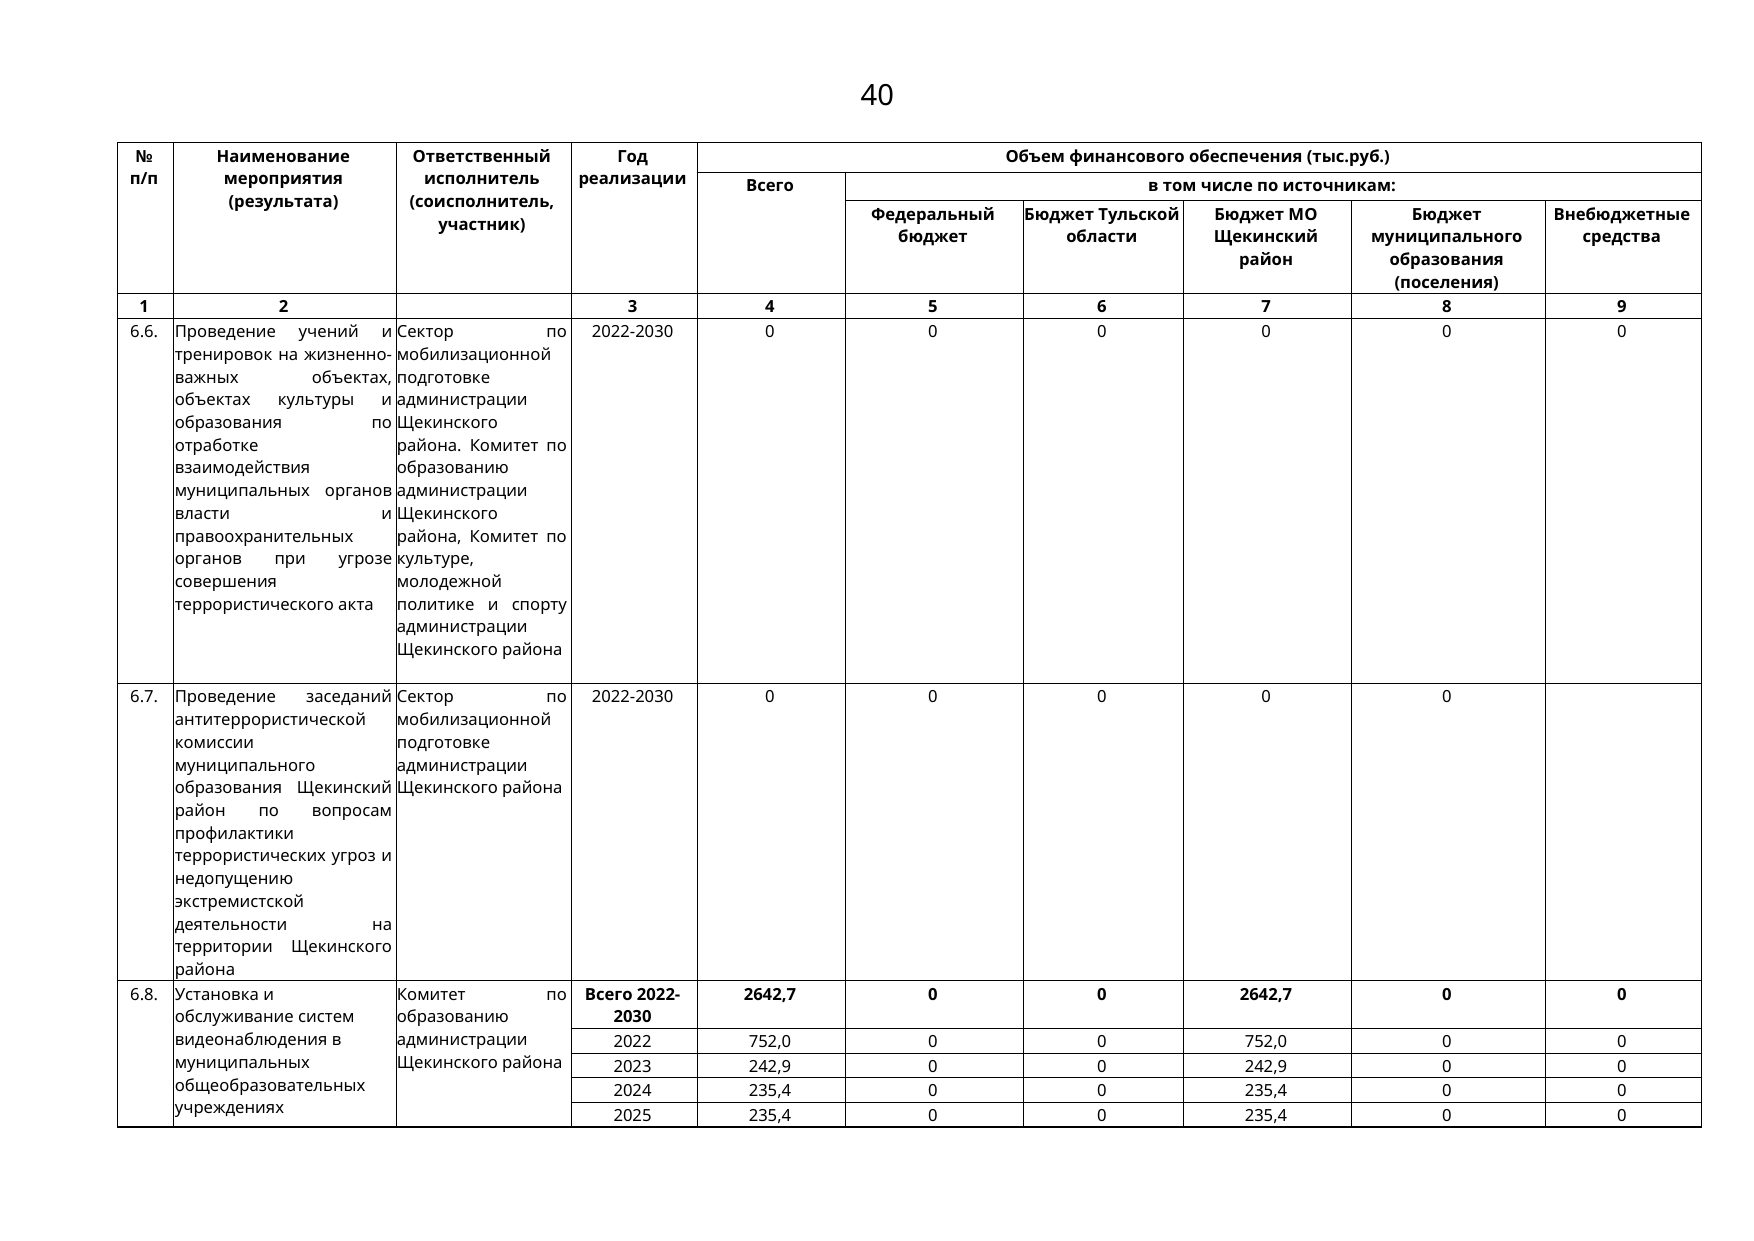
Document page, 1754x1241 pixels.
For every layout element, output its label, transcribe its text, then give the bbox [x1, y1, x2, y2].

table_cell 0 [1352, 319, 1545, 683]
table_cell 0 [1024, 1054, 1183, 1077]
table_cell 0 [1024, 684, 1183, 980]
table_header Год реализации [572, 143, 697, 293]
table_cell 0 [1184, 684, 1351, 980]
table_cell 0 [1352, 1078, 1545, 1102]
table_cell 752,0 [1184, 1029, 1351, 1052]
table_cell 235,4 [698, 1103, 845, 1126]
table_cell 235,4 [1184, 1103, 1351, 1126]
table_cell Внебюджетные средства [1546, 201, 1701, 293]
table_cell 0 [1546, 1029, 1701, 1052]
table_cell Сектор по мобилизационной подготовке администрации Щекинского района. Комитет по образованию администрации Щекинского района, Комитет по культуре, молодежной политике и спорту администрации Щекинского района [397, 319, 571, 683]
table_cell Всего [698, 173, 845, 293]
table_cell 752,0 [698, 1029, 845, 1052]
table_cell 4 [698, 294, 845, 318]
table_cell 0 [698, 319, 845, 683]
table_cell Бюджет Тульской области [1024, 201, 1183, 293]
table_cell 0 [1024, 1078, 1183, 1102]
table_cell Всего 2022-2030 [572, 981, 697, 1028]
table_cell Проведение учений и тренировок на жизненно-важных объектах, объектах культуры и образования по отработке взаимодействия муниципальных органов власти и правоохранительных органов при угрозе совершения террористического акта [174, 319, 396, 683]
table_cell 7 [1184, 294, 1351, 318]
table_cell 0 [846, 1054, 1023, 1077]
table_cell 0 [1024, 319, 1183, 683]
table_cell 242,9 [1184, 1054, 1351, 1077]
table_cell 0 [1546, 1078, 1701, 1102]
table_cell 242,9 [698, 1054, 845, 1077]
table_cell Проведение заседаний антитеррористической комиссии муниципального образования Щекинский район по вопросам профилактики террористических угроз и недопущению экстремистской деятельности на территории Щекинского района [174, 684, 396, 980]
table_cell 6.7. [118, 684, 173, 980]
table_header Наименование мероприятия (результата) [174, 143, 396, 293]
table_header Объем финансового обеспечения (тыс.руб.) [698, 143, 1701, 172]
table_cell 0 [1184, 319, 1351, 683]
table_cell 0 [846, 1078, 1023, 1102]
table_cell 0 [846, 1029, 1023, 1052]
table_cell 0 [698, 684, 845, 980]
table_cell 235,4 [698, 1078, 845, 1102]
table_cell Комитет по образованию администрации Щекинского района [397, 981, 571, 1126]
table_cell 2022-2030 [572, 319, 697, 683]
table_cell 6.8. [118, 981, 173, 1126]
table_cell 0 [1546, 981, 1701, 1028]
table_cell 0 [846, 1103, 1023, 1126]
table_cell в том числе по источникам: [846, 173, 1701, 200]
table_cell 0 [1352, 1103, 1545, 1126]
table_cell 2023 [572, 1054, 697, 1077]
table_cell 0 [846, 684, 1023, 980]
table_cell 6 [1024, 294, 1183, 318]
table_cell 6.6. [118, 319, 173, 683]
table_cell 0 [1024, 981, 1183, 1028]
table_cell 8 [1352, 294, 1545, 318]
table_cell 0 [1352, 1054, 1545, 1077]
table_cell 1 [118, 294, 173, 318]
table_cell 0 [1546, 1054, 1701, 1077]
table_cell 2642,7 [1184, 981, 1351, 1028]
table_header Ответственный исполнитель (соисполнитель, участник) [397, 143, 571, 293]
table_cell 2024 [572, 1078, 697, 1102]
table_cell 0 [846, 319, 1023, 683]
table_cell 0 [1352, 684, 1545, 980]
table_cell [397, 294, 571, 318]
table_cell 2022 [572, 1029, 697, 1052]
table_cell Бюджет МО Щекинский район [1184, 201, 1351, 293]
table_cell 0 [1546, 319, 1701, 683]
table_cell Бюджет муниципального образования (поселения) [1352, 201, 1545, 293]
table_cell Сектор по мобилизационной подготовке администрации Щекинского района [397, 684, 571, 980]
table_cell 0 [1352, 981, 1545, 1028]
table_cell 2022-2030 [572, 684, 697, 980]
table_header № п/п [118, 143, 173, 293]
table_cell 2 [174, 294, 396, 318]
table_cell [1546, 684, 1701, 980]
table_cell 0 [1546, 1103, 1701, 1126]
table_cell 5 [846, 294, 1023, 318]
table_cell 2025 [572, 1103, 697, 1126]
table_cell 235,4 [1184, 1078, 1351, 1102]
table_cell Федеральный бюджет [846, 201, 1023, 293]
table_cell 3 [572, 294, 697, 318]
table_cell 0 [1024, 1103, 1183, 1126]
table_cell Установка и обслуживание систем видеонаблюдения в муниципальных общеобразовательных учреждениях [174, 981, 396, 1126]
table_cell 9 [1546, 294, 1701, 318]
table_cell 0 [1024, 1029, 1183, 1052]
table_cell 2642,7 [698, 981, 845, 1028]
table_cell 0 [846, 981, 1023, 1028]
table_cell 0 [1352, 1029, 1545, 1052]
